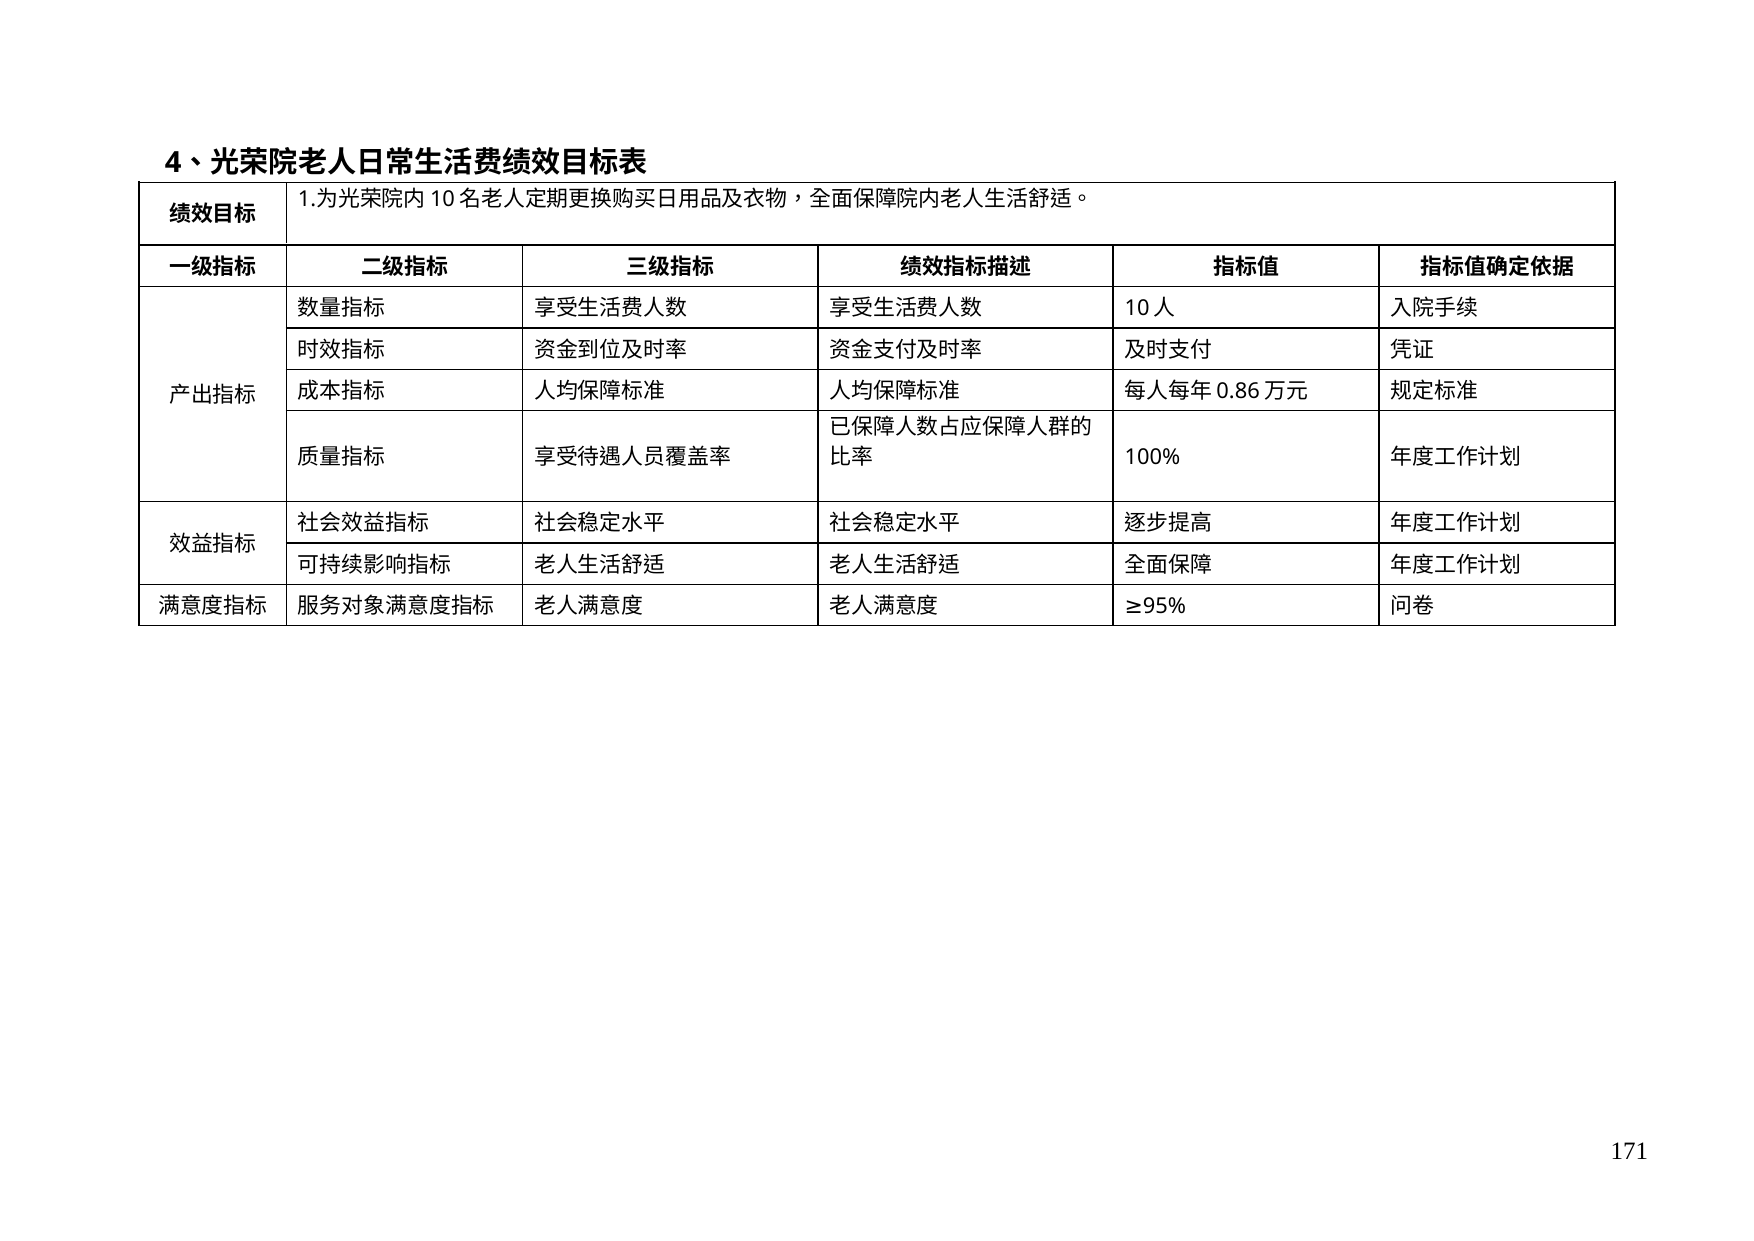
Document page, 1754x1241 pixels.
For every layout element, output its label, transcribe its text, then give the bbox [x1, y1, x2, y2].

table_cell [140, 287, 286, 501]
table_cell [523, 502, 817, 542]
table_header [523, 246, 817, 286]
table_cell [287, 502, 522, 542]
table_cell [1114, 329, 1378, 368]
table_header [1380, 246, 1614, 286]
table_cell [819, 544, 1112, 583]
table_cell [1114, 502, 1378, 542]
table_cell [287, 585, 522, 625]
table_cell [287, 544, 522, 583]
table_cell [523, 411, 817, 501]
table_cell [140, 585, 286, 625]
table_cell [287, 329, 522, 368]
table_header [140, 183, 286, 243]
text 4、光荣院老人日常生活费绩效目标表 [106, 142, 1648, 181]
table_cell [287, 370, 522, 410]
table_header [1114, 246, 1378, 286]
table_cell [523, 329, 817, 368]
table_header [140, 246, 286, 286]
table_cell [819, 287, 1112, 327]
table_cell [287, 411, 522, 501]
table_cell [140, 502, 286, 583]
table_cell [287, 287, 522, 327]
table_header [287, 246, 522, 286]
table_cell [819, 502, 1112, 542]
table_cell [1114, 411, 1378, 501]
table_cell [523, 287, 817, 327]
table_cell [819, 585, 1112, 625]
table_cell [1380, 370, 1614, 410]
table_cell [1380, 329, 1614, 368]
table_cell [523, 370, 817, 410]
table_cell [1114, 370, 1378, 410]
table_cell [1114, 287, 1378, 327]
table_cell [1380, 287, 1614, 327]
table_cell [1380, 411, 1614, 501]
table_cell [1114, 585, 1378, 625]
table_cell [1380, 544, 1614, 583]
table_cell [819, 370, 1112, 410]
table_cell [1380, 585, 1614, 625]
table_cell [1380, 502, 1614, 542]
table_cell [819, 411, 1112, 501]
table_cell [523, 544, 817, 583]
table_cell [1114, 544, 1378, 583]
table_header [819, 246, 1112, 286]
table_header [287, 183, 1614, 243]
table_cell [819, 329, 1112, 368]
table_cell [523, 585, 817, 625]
